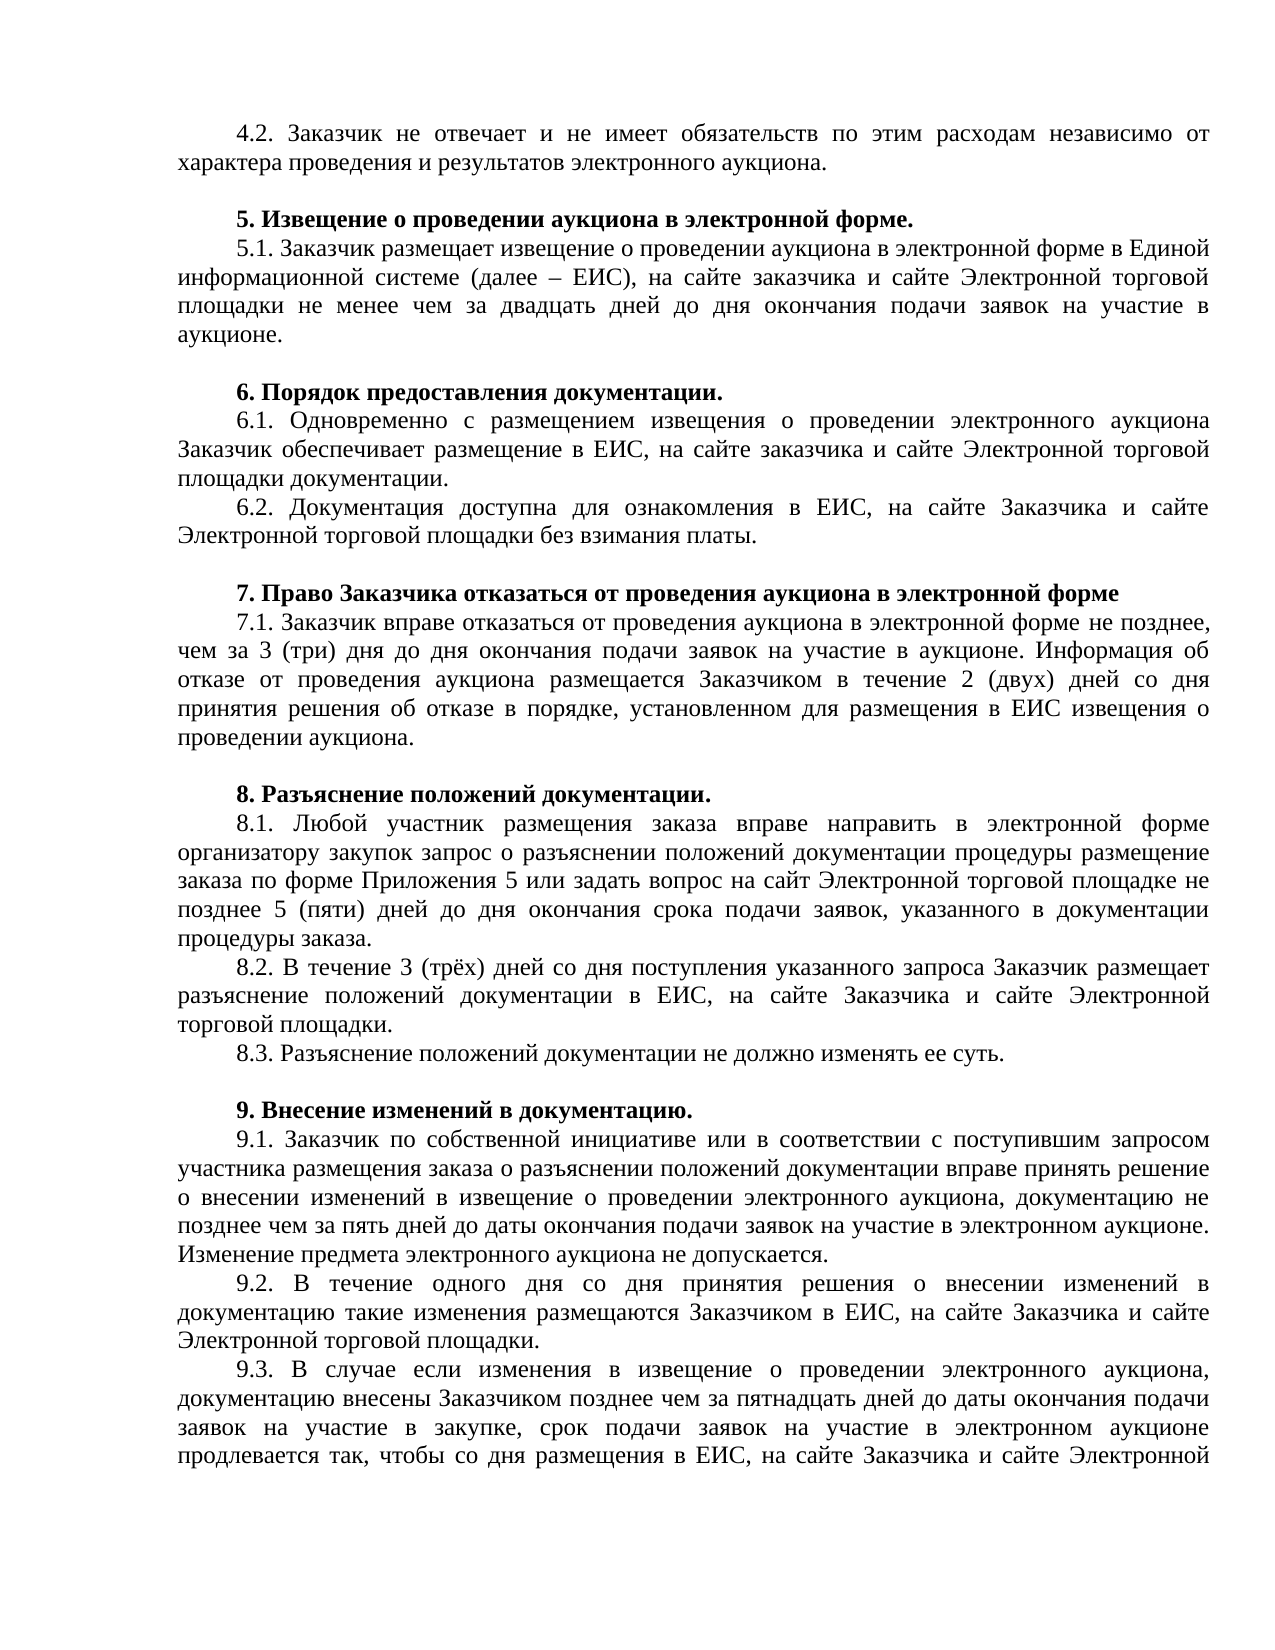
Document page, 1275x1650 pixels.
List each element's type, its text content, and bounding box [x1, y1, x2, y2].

text 7. Право Заказчика отказаться от проведения аукциона в электронной форме [177, 578, 1211, 607]
text 4.2. Заказчик не отвечает и не имеет обязательств по этим расходам независимо от характера проведения и результатов электронного аукциона. [177, 118, 1211, 176]
text 8.1. Любой участник размещения заказа вправе направить в электронной форме организатору закупок запрос о разъяснении положений документации процедуры размещение заказа по форме Приложения 5 или задать вопрос на сайт Электронной торговой площадке не позднее 5 (пяти) дней до дня окончания срока подачи заявок, указанного в документации процедуры заказа. [177, 808, 1211, 952]
text 6.2. Документация доступна для ознакомления в ЕИС, на сайте Заказчика и сайте Электронной торговой площадки без взимания платы. [177, 492, 1211, 549]
text 9.2. В течение одного дня со дня принятия решения о внесении изменений в документацию такие изменения размещаются Заказчиком в ЕИС, на сайте Заказчика и сайте Электронной торговой площадки. [177, 1268, 1211, 1354]
text 6.1. Одновременно с размещением извещения о проведении электронного аукциона Заказчик обеспечивает размещение в ЕИС, на сайте заказчика и сайте Электронной торговой площадки документации. [177, 406, 1211, 492]
text 5.1. Заказчик размещает извещение о проведении аукциона в электронной форме в Единой информационной системе (далее – ЕИС), на сайте заказчика и сайте Электронной торговой площадки не менее чем за двадцать дней до дня окончания подачи заявок на участие в аукционе. [177, 233, 1211, 348]
text 8.3. Разъяснение положений документации не должно изменять ее суть. [177, 1038, 1211, 1067]
text 6. Порядок предоставления документации. [177, 377, 1211, 406]
text 9. Внесение изменений в документацию. [177, 1096, 1211, 1124]
text 7.1. Заказчик вправе отказаться от проведения аукциона в электронной форме не позднее, чем за 3 (три) дня до дня окончания подачи заявок на участие в аукционе. Информация об отказе от проведения аукциона размещается Заказчиком в течение 2 (двух) дней со дня принятия решения об отказе в порядке, установленном для размещения в ЕИС извещения о проведении аукциона. [177, 607, 1211, 751]
text 9.1. Заказчик по собственной инициативе или в соответствии с поступившим запросом участника размещения заказа о разъяснении положений документации вправе принять решение о внесении изменений в извещение о проведении электронного аукциона, документацию не позднее чем за пять дней до даты окончания подачи заявок на участие в электронном аукционе. Изменение предмета электронного аукциона не допускается. [177, 1124, 1211, 1268]
text 8.2. В течение 3 (трёх) дней со дня поступления указанного запроса Заказчик размещает разъяснение положений документации в ЕИС, на сайте Заказчика и сайте Электронной торговой площадки. [177, 952, 1211, 1038]
text 8. Разъяснение положений документации. [177, 779, 1211, 808]
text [177, 1354, 1211, 1469]
text 5. Извещение о проведении аукциона в электронной форме. [177, 204, 1211, 233]
